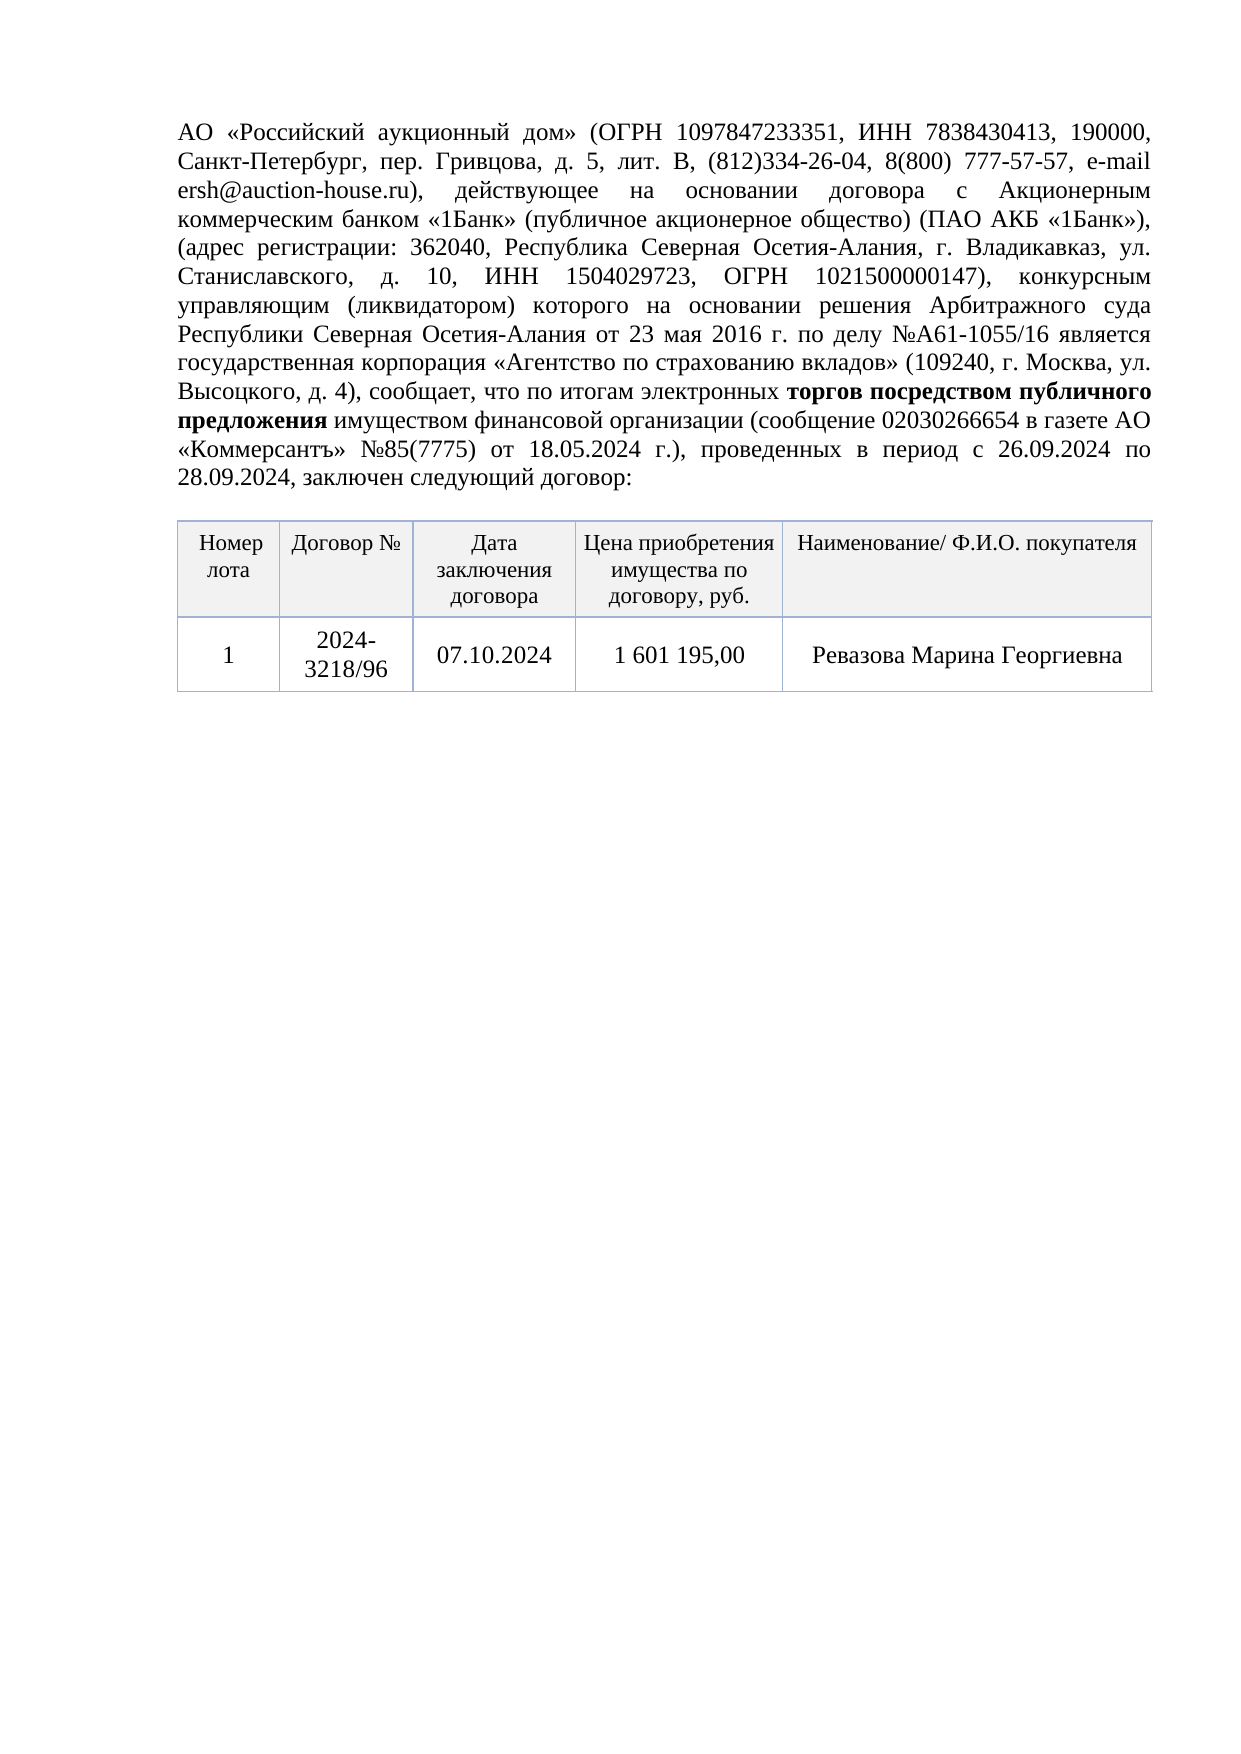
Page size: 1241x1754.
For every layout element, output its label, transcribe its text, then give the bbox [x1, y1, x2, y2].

table_cell 2024-3218/96 [280, 618, 412, 691]
table_header Цена приобретения имущества по договору, руб. [576, 522, 782, 616]
table_header Дата заключения договора [414, 522, 575, 616]
table_cell 1 601 195,00 [576, 618, 782, 691]
table_header Договор № [280, 522, 412, 616]
table_cell 07.10.2024 [414, 618, 575, 691]
table_header Номер лота [178, 522, 279, 616]
table_cell Ревазова Марина Георгиевна [783, 618, 1151, 691]
table_cell 1 [178, 618, 279, 691]
table_header Наименование/ Ф.И.О. покупателя [783, 522, 1151, 616]
text АО «Российский аукционный дом» (ОГРН 1097847233351, ИНН 7838430413, 190000, Санкт-Петербург, пер. Гривцова, д. 5, лит. В, (812)334-26-04, 8(800) 777-57-57, e-mail ersh@auction-house.ru), действующее на основании договора с Акционерным коммерческим банком «1Банк» (публичное акционерное общество) (ПАО АКБ «1Банк»), (адрес регистрации: 362040, Республика Северная Осетия-Алания, г. Владикавказ, ул. Станиславского, д. 10, ИНН 1504029723, ОГРН 1021500000147), конкурсным управляющим (ликвидатором) которого на основании решения Арбитражного суда Республики Северная Осетия-Алания от 23 мая 2016 г. по делу №А61-1055/16 является государственная корпорация «Агентство по страхованию вкладов» (109240, г. Москва, ул. Высоцкого, д. 4), сообщает, что по итогам электронных торгов посредством публичного предложения имуществом финансовой организации (сообщение 02030266654 в газете АО «Коммерсантъ» №85(7775) от 18.05.2024 г.), проведенных в период с 26.09.2024 по 28.09.2024, заключен следующий договор: [177, 117, 1152, 491]
